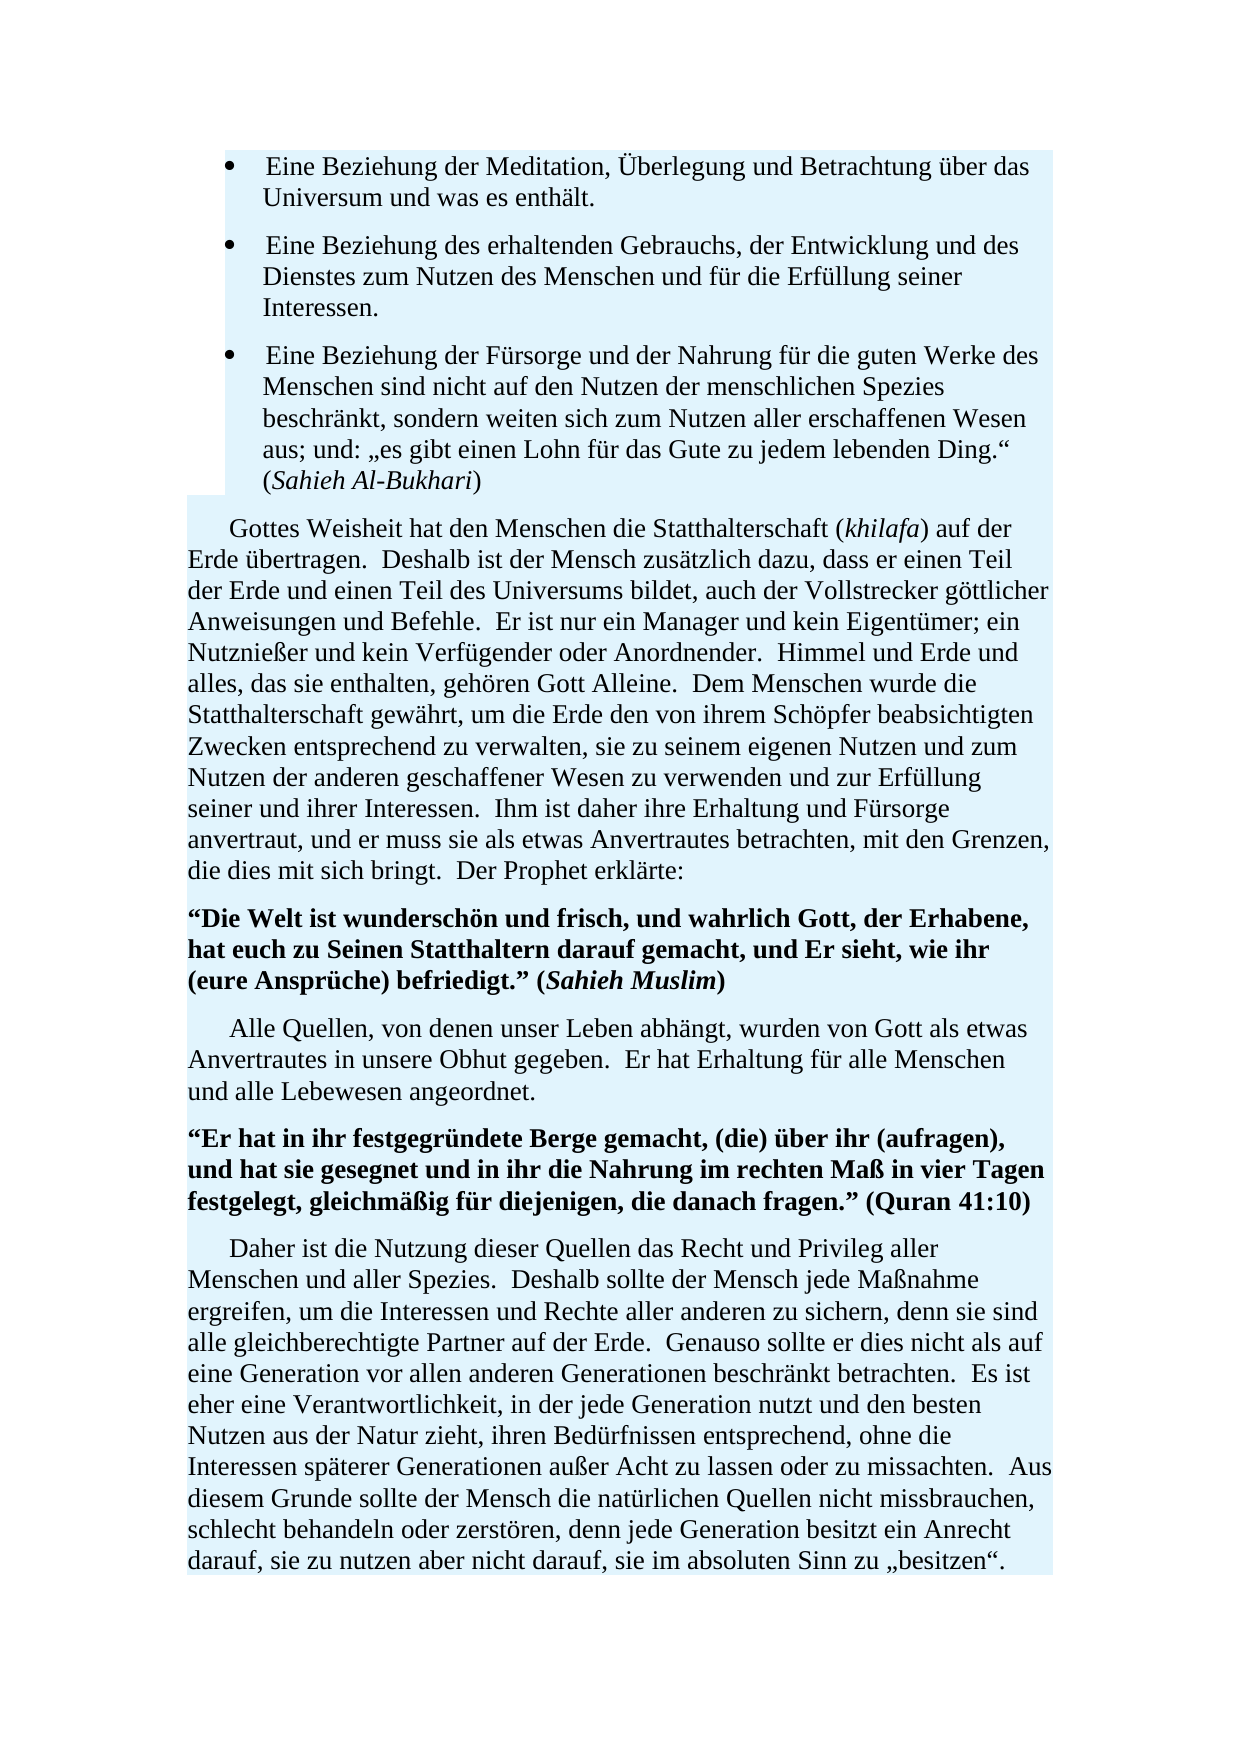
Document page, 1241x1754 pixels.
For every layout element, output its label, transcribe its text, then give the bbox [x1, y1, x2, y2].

text “Die Welt ist wunderschön und frisch, und wahrlich Gott, der Erhabene, hat euch zu Seinen Statthaltern darauf gemacht, und Er sieht, wie ihr (eure Ansprüche) befriedigt.” (Sahieh Muslim) [187, 902, 1053, 996]
text “Er hat in ihr festgegründete Berge gemacht, (die) über ihr (aufragen), und hat sie gesegnet und in ihr die Nahrung im rechten Maß in vier Tagen festgelegt, gleichmäßig für diejenigen, die danach fragen.” (Quran 41:10) [187, 1122, 1053, 1216]
text  Eine Beziehung des erhaltenden Gebrauchs, der Entwicklung und des Dienstes zum Nutzen des Menschen und für die Erfüllung seiner Interessen. [225, 229, 1053, 323]
text Daher ist die Nutzung dieser Quellen das Recht und Privileg aller Menschen und aller Spezies. Deshalb sollte der Mensch jede Maßnahme ergreifen, um die Interessen und Rechte aller anderen zu sichern, denn sie sind alle gleichberechtigte Partner auf der Erde. Genauso sollte er dies nicht als auf eine Generation vor allen anderen Generationen beschränkt betrachten. Es ist eher eine Verantwortlichkeit, in der jede Generation nutzt und den besten Nutzen aus der Natur zieht, ihren Bedürfnissen entsprechend, ohne die Interessen späterer Generationen außer Acht zu lassen oder zu missachten. Aus diesem Grunde sollte der Mensch die natürlichen Quellen nicht missbrauchen, schlecht behandeln oder zerstören, denn jede Generation besitzt ein Anrecht darauf, sie zu nutzen aber nicht darauf, sie im absoluten Sinn zu „besitzen“. [187, 1232, 1053, 1575]
text  Eine Beziehung der Meditation, Überlegung und Betrachtung über das Universum und was es enthält. [225, 150, 1053, 212]
text Gottes Weisheit hat den Menschen die Statthalterschaft (khilafa) auf der Erde übertragen. Deshalb ist der Mensch zusätzlich dazu, dass er einen Teil der Erde und einen Teil des Universums bildet, auch der Vollstrecker göttlicher Anweisungen und Befehle. Er ist nur ein Manager und kein Eigentümer; ein Nutznießer und kein Verfügender oder Anordnender. Himmel und Erde und alles, das sie enthalten, gehören Gott Alleine. Dem Menschen wurde die Statthalterschaft gewährt, um die Erde den von ihrem Schöpfer beabsichtigten Zwecken entsprechend zu verwalten, sie zu seinem eigenen Nutzen und zum Nutzen der anderen geschaffener Wesen zu verwenden und zur Erfüllung seiner und ihrer Interessen. Ihm ist daher ihre Erhaltung und Fürsorge anvertraut, und er muss sie als etwas Anvertrautes betrachten, mit den Grenzen, die dies mit sich bringt. Der Prophet erklärte: [187, 512, 1053, 886]
text Alle Quellen, von denen unser Leben abhängt, wurden von Gott als etwas Anvertrautes in unsere Obhut gegeben. Er hat Erhaltung für alle Menschen und alle Lebewesen angeordnet. [187, 1012, 1053, 1106]
text  Eine Beziehung der Fürsorge und der Nahrung für die guten Werke des Menschen sind nicht auf den Nutzen der menschlichen Spezies beschränkt, sondern weiten sich zum Nutzen aller erschaffenen Wesen aus; und: „es gibt einen Lohn für das Gute zu jedem lebenden Ding.“ (Sahieh Al-Bukhari) [225, 339, 1053, 495]
